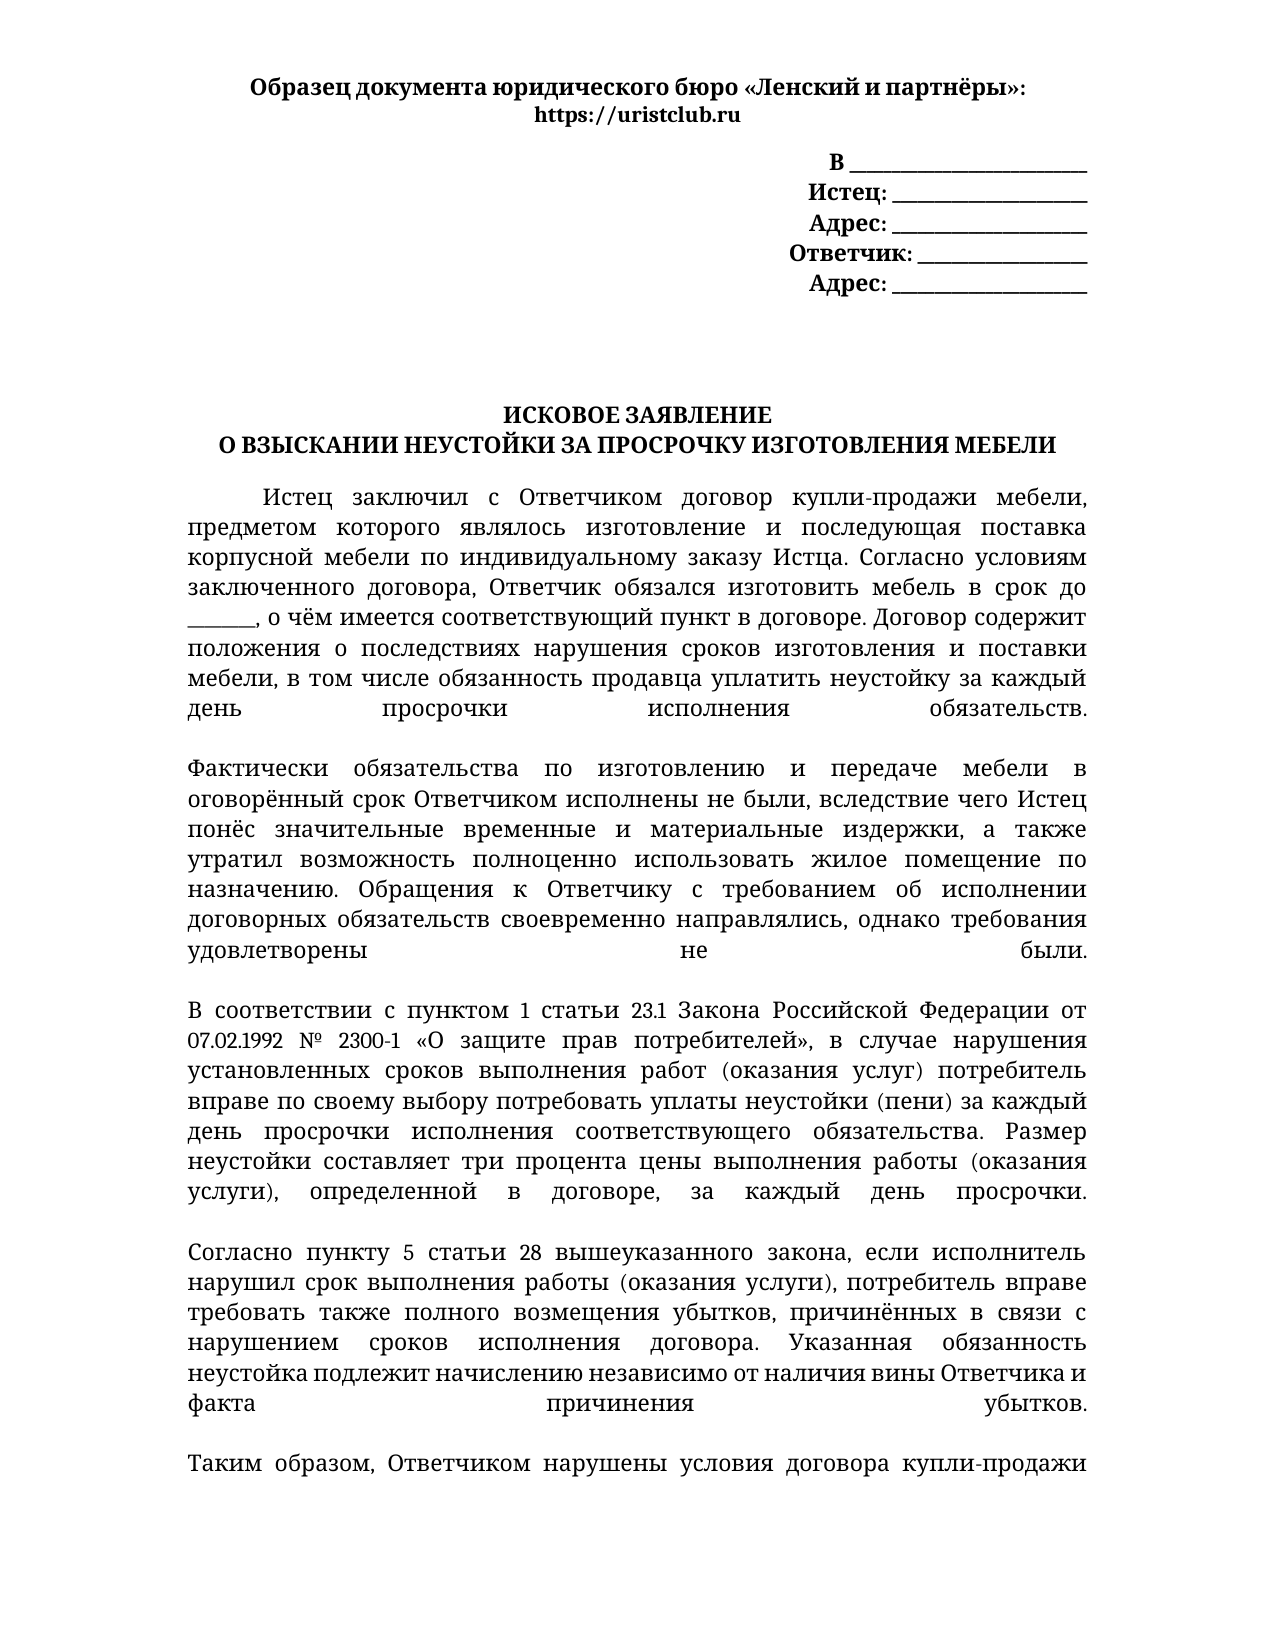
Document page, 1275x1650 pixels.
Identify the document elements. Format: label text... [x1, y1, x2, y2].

text ИСКОВОЕ ЗАЯВЛЕНИЕ О ВЗЫСКАНИИ НЕУСТОЙКИ ЗА ПРОСРОЧКУ ИЗГОТОВЛЕНИЯ МЕБЕЛИ [187, 403, 1087, 460]
text В ____________________________ Истец: _______________________ Адрес: _______________________ Ответчик: ____________________ Адрес: _______________________ [187, 150, 1087, 297]
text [187, 484, 1087, 1477]
